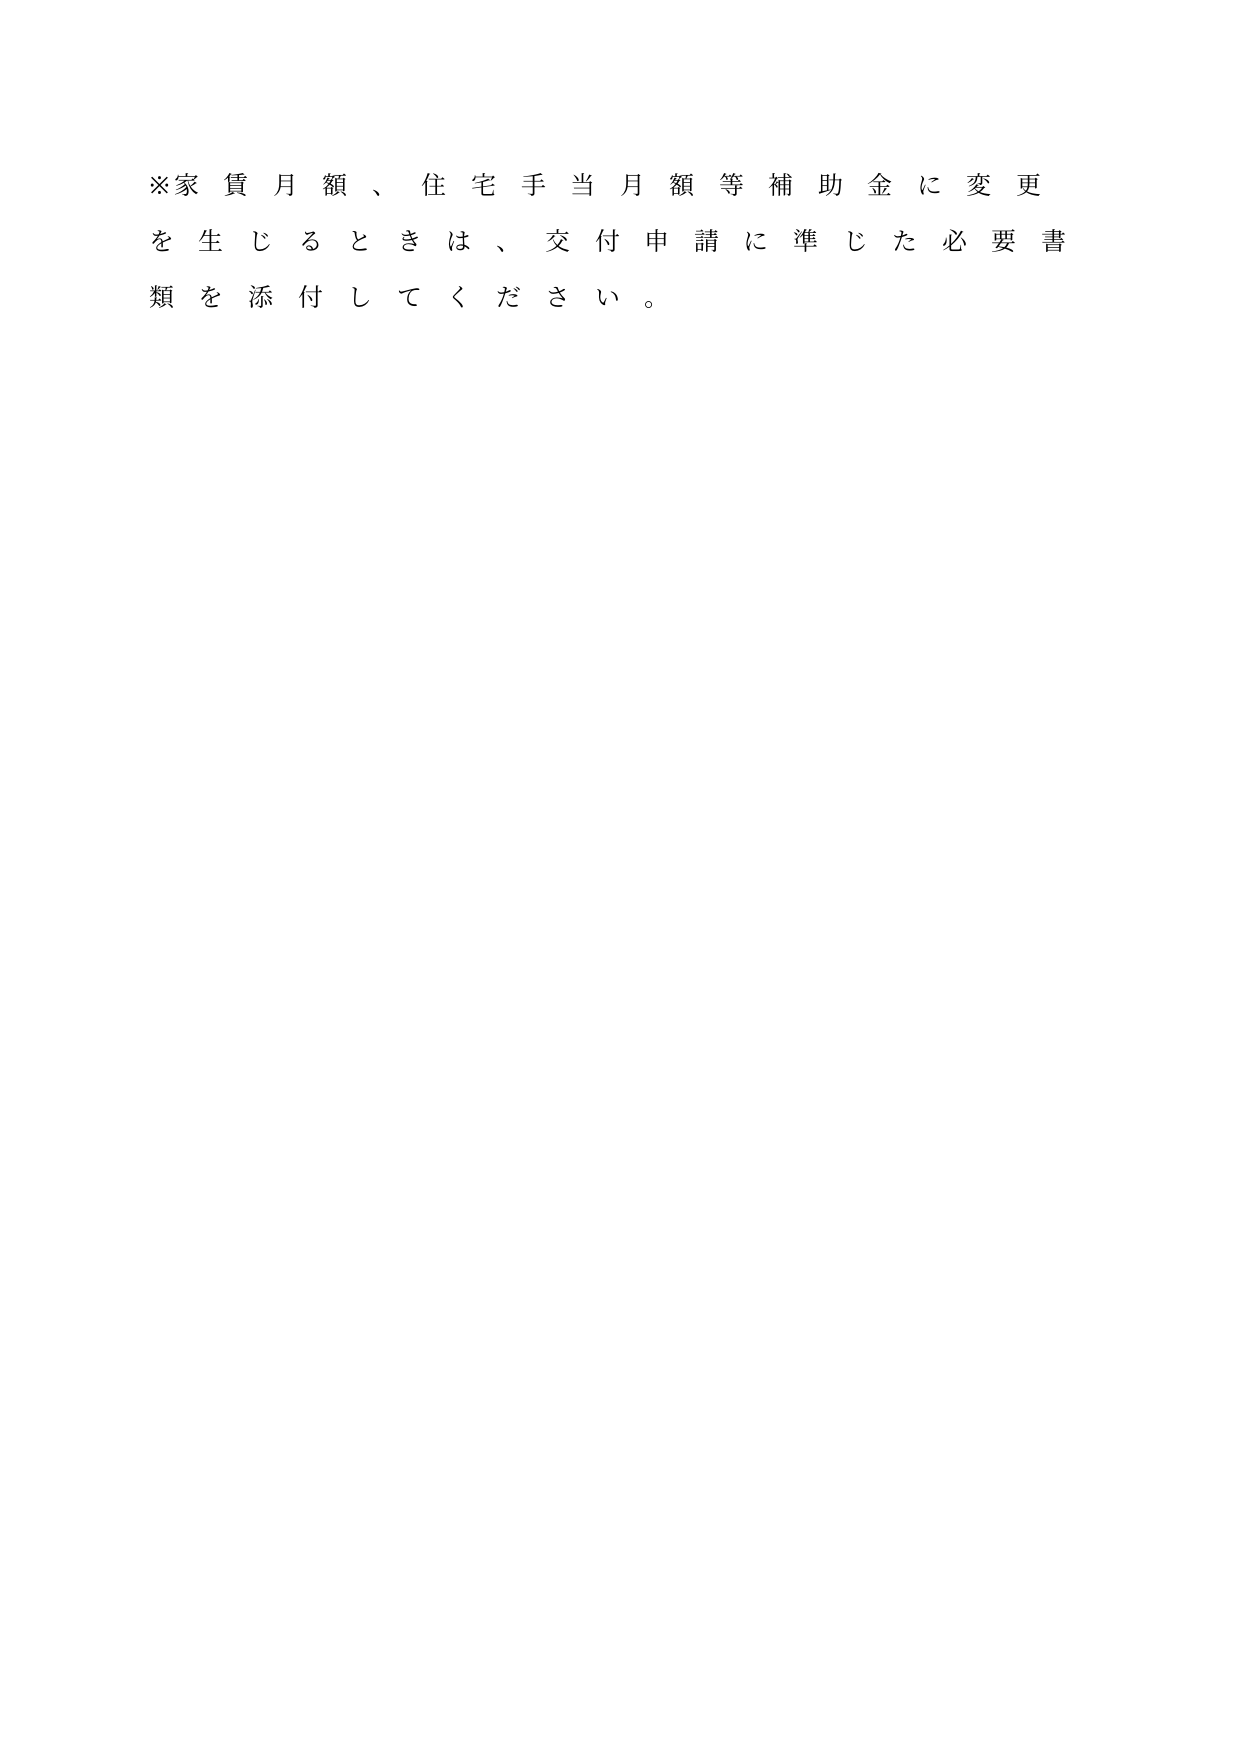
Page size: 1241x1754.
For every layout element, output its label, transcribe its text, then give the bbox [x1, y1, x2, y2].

text ※家賃月額、住宅手当月額等補助金に変更を生じるときは、交付申請に準じた必要書類を添付してください。 [149, 156, 1091, 324]
